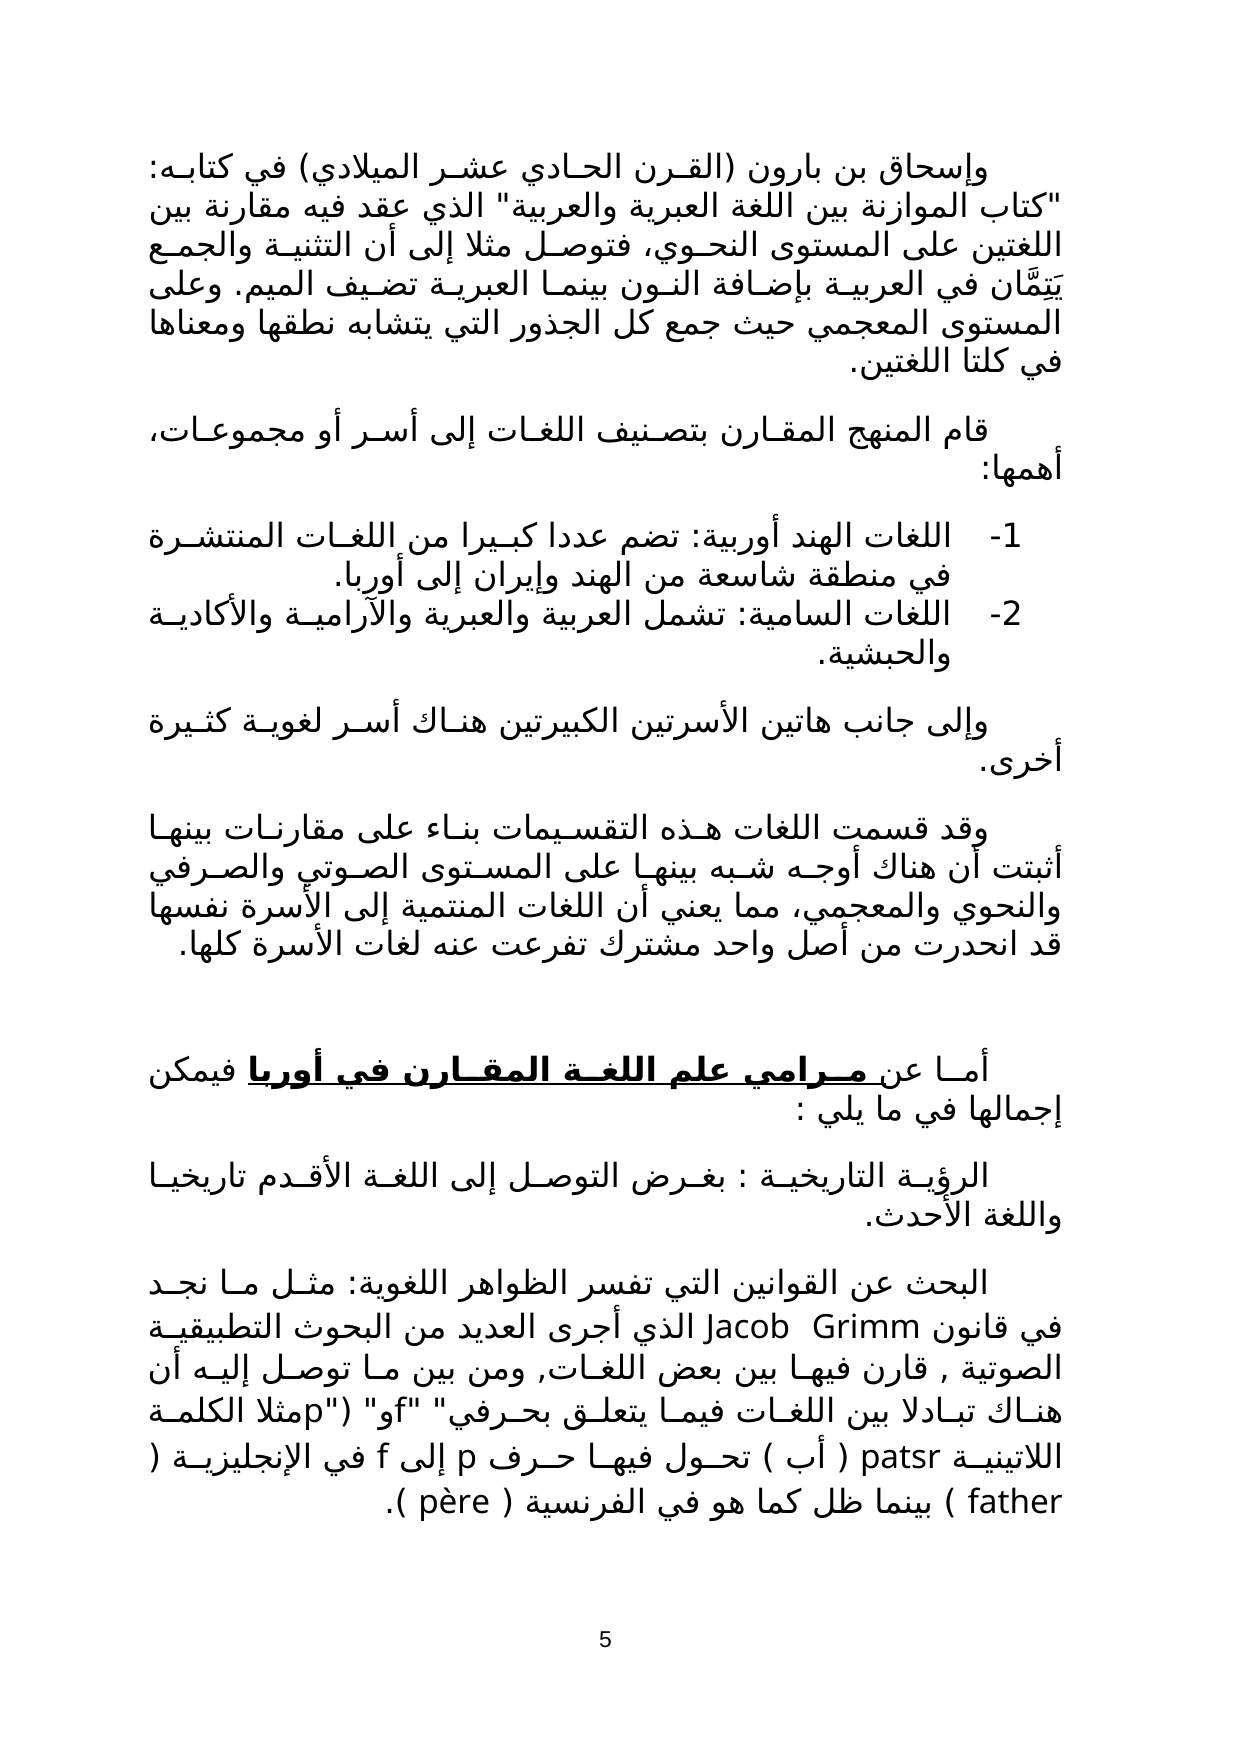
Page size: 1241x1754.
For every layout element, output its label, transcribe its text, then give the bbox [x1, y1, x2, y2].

text وقد قسمت اللغات هذه التقسيمات بناء على مقارنات بينها أثبتت أن هناك أوجه شبه بينها على المستوى الصوتي والصرفي والنحوي والمعجمي، مما يعني أن اللغات المنتمية إلى الأسرة نفسها قد انحدرت من أصل واحد مشترك تفرعت عنه لغات الأسرة كلها. [148, 808, 1063, 964]
text الرؤية التاريخية : بغرض التوصل إلى اللغة الأقدم تاريخيا واللغة الأحدث. [148, 1157, 1063, 1235]
text قام المنهج المقارن بتصنيف اللغات إلى أسر أو مجموعات، أهمها: [148, 410, 1063, 488]
list اللغات الهند أوربية: تضم عددا كبيرا من اللغات المنتشرة في منطقة شاسعة من الهند وإيران إلى أوربا. [148, 517, 989, 594]
list اللغات السامية: تشمل العربية والعبرية والآرامية والأكادية والحبشية. [148, 594, 989, 672]
text وإسحاق بن بارون (القرن الحادي عشر الميلادي) في كتابه: "كتاب الموازنة بين اللغة العبرية والعربية" الذي عقد فيه مقارنة بين اللغتين على المستوى النحوي، فتوصل مثلا إلى أن التثنية والجمع يَتِمَّان في العربية بإضافة النون بينما العبرية تضيف الميم. وعلى المستوى المعجمي حيث جمع كل الجذور التي يتشابه نطقها ومعناها في كلتا اللغتين. [148, 148, 1063, 381]
text البحث عن القوانين التي تفسر الظواهر اللغوية: مثل ما نجد في قانون Jacob Grimm الذي أجرى العديد من البحوث التطبيقية الصوتية , قارن فيها بين بعض اللغات, ومن بين ما توصل إليه أن هناك تبادلا بين اللغات فيما يتعلق بحرفي" "fو" ("pمثلا الكلمة اللاتينية patsr ( أب ) تحول فيها حرف p إلى f في الإنجليزية (father ) بينما ظل كما هو في الفرنسية ( père ). [148, 1264, 1063, 1523]
text أما عن مرامي علم اللغة المقارن في أوربا فيمكن إجمالها في ما يلي : [148, 1050, 1063, 1128]
text وإلى جانب هاتين الأسرتين الكبيرتين هناك أسر لغوية كثيرة أخرى. [148, 701, 1063, 779]
